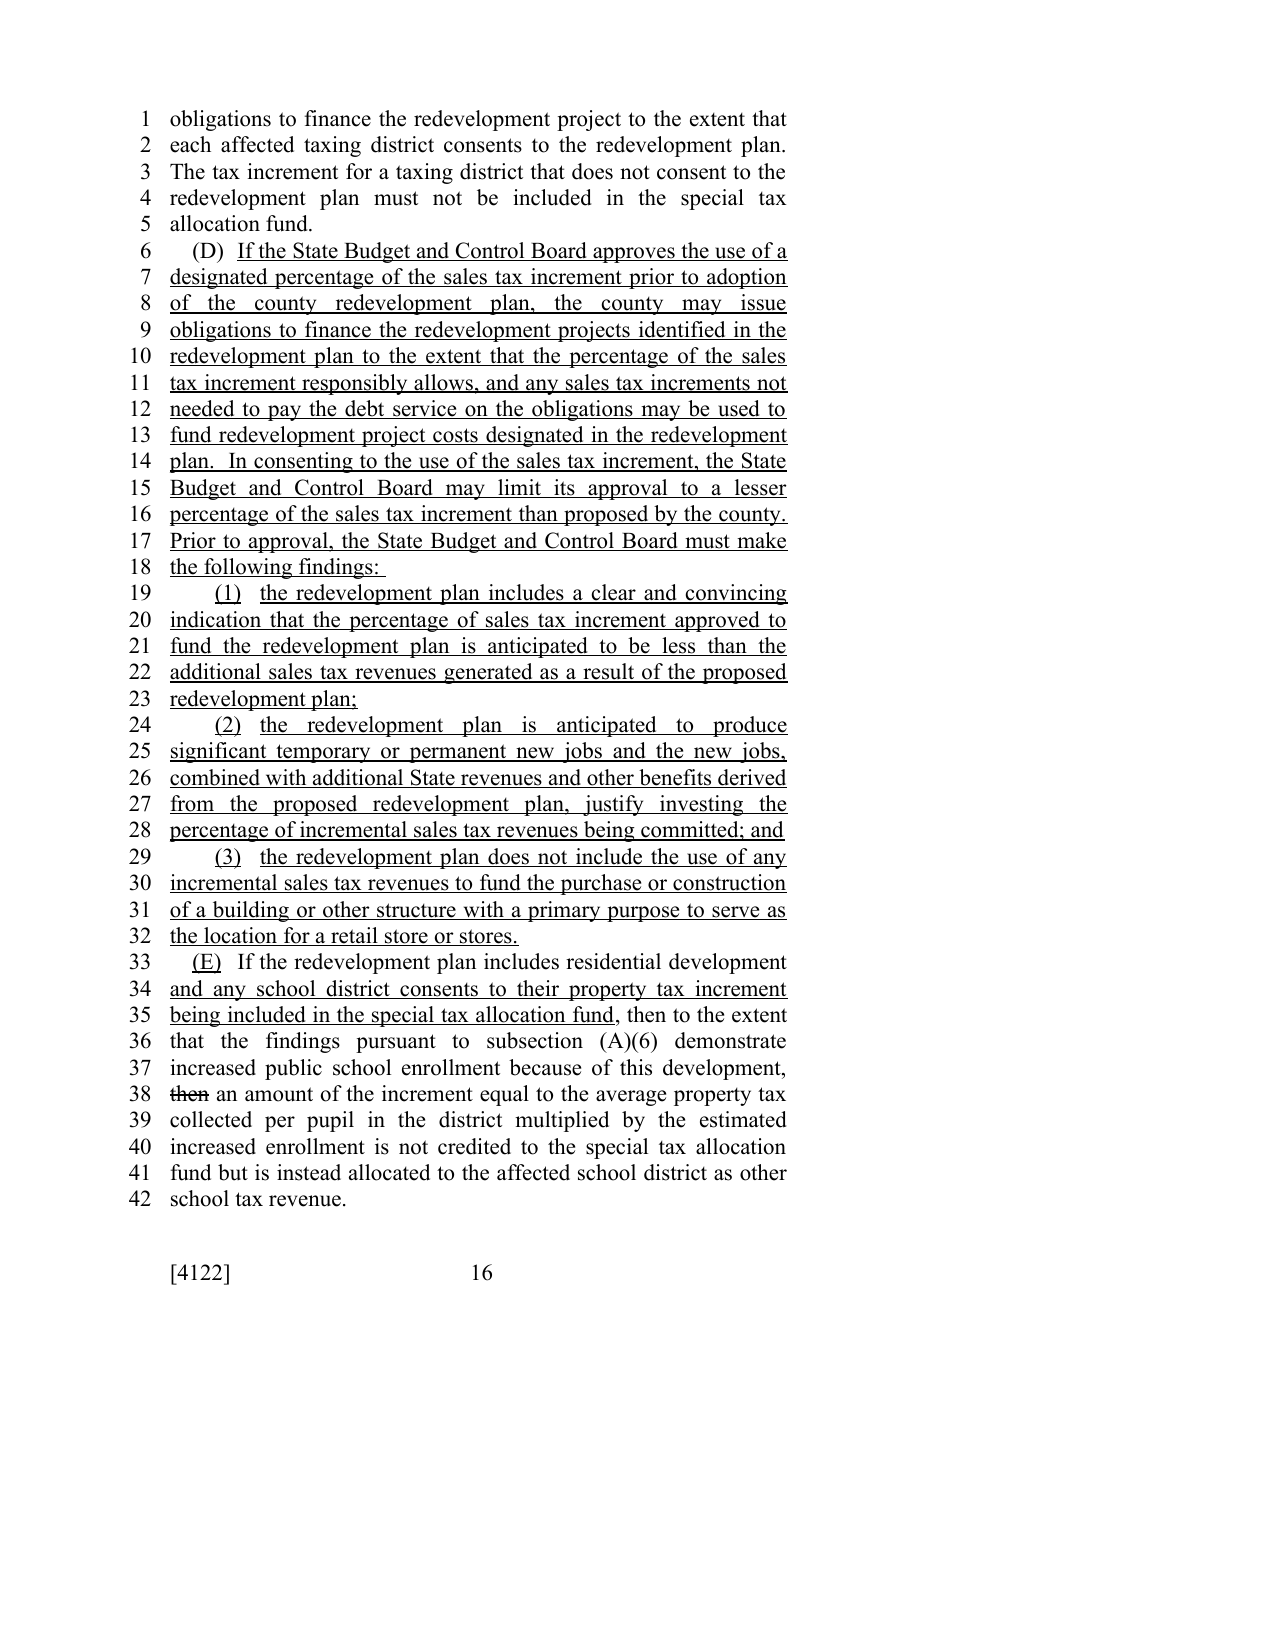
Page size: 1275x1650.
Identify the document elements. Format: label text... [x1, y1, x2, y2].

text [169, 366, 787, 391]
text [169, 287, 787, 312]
text (3) the redevelopment plan does not include the use of any incremental sales tax revenues to fund the purchase or construction of a building or other structure with a primary purpose to serve as the location for a retail store or stores. [169, 843, 787, 892]
text (3) the redevelopment plan does not include the use of any incremental sales tax revenues to fund the purchase or construction of a building or other structure with a primary purpose to serve as the location for a retail store or stores. [169, 893, 787, 919]
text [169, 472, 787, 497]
text (1) the redevelopment plan includes a clear and convincing indication that the percentage of sales tax increment approved to fund the redevelopment plan is anticipated to be less than the additional sales tax revenues generated as a result of the proposed redevelopment plan; [169, 579, 787, 629]
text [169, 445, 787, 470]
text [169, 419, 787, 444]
text (1) the redevelopment plan includes a clear and convincing indication that the percentage of sales tax increment approved to fund the redevelopment plan is anticipated to be less than the additional sales tax revenues generated as a result of the proposed redevelopment plan; [169, 682, 787, 711]
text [169, 105, 787, 237]
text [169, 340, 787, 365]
text (2) the redevelopment plan is anticipated to produce significant temporary or permanent new jobs and the new jobs, combined with additional State revenues and other benefits derived from the proposed redevelopment plan, justify investing the percentage of incremental sales tax revenues being committed; and [169, 711, 787, 760]
text (3) the redevelopment plan does not include the use of any incremental sales tax revenues to fund the purchase or construction of a building or other structure with a primary purpose to serve as the location for a retail store or stores. [169, 920, 787, 948]
text (E) If the redevelopment plan includes residential development and any school district consents to their property tax increment being included in the special tax allocation fund, then to the extent that the findings pursuant to subsection (A)(6) demonstrate increased public school enrollment because of this development, then an amount of the increment equal to the average property tax collected per pupil in the district multiplied by the estimated increased enrollment is not credited to the special tax allocation fund but is instead allocated to the affected school district as other school tax revenue. [169, 999, 787, 1212]
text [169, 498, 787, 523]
